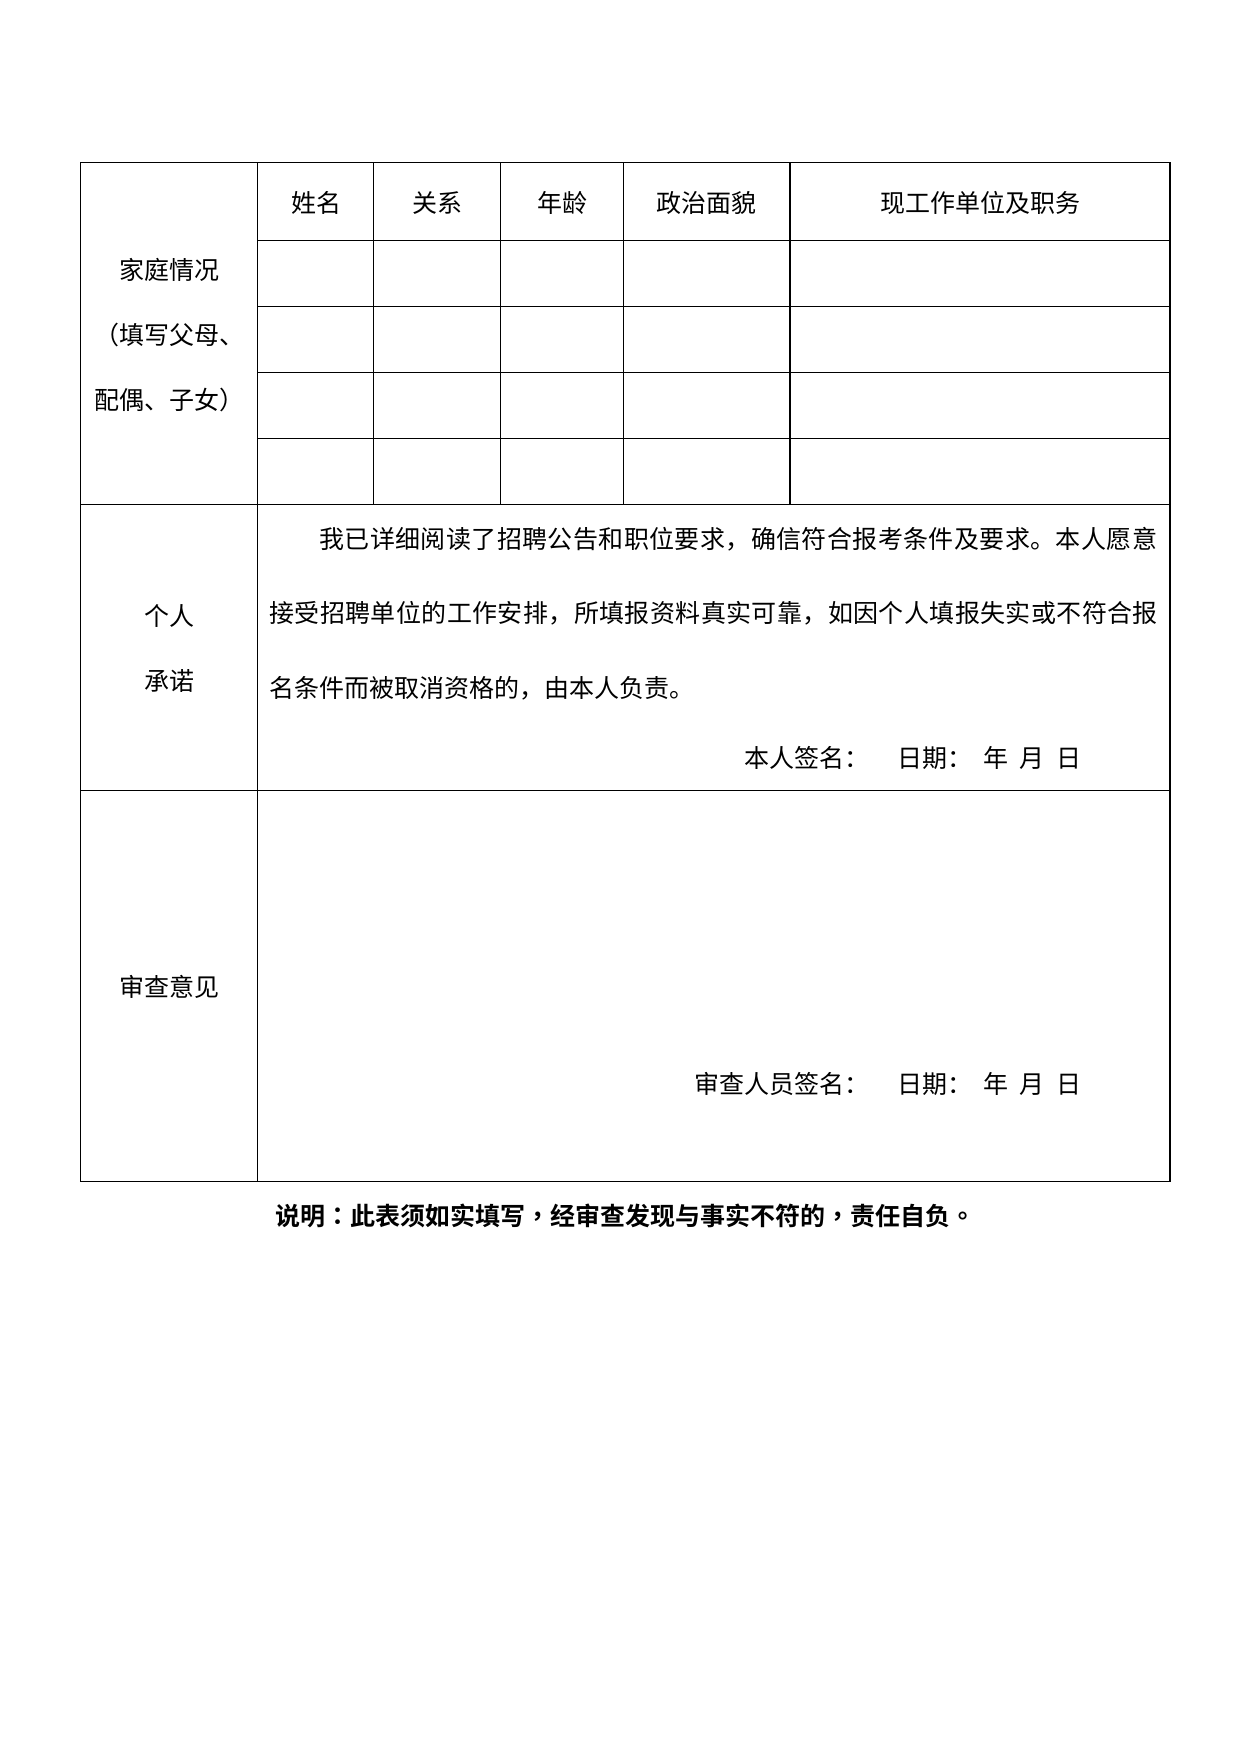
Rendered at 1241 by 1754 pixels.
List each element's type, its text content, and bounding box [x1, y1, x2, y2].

table_cell [258, 307, 373, 372]
table_cell [624, 307, 789, 372]
table_cell [374, 307, 500, 372]
table_cell [624, 241, 789, 306]
table_cell [791, 373, 1169, 438]
table_cell [501, 373, 623, 438]
table_cell 我已详细阅读了招聘公告和职位要求，确信符合报考条件及要求。本人愿意接受招聘单位的工作安排，所填报资料真实可靠，如因个人填报失实或不符合报名条件而被取消资格的，由本人负责。 本人签名： 日期： 年 月 日 [258, 505, 1169, 789]
subtitle 说明：此表须如实填写，经审查发现与事实不符的，责任自负。 [187, 1182, 1063, 1247]
table_cell 家庭情况 （填写父母、配偶、子女） [81, 163, 257, 504]
table_cell [258, 439, 373, 504]
table_cell 政治面貌 [624, 163, 789, 239]
table_cell [374, 439, 500, 504]
table_cell [501, 307, 623, 372]
table_cell 审查人员签名： 日期： 年 月 日 [258, 791, 1169, 1181]
table_cell 审查意见 [81, 791, 257, 1181]
table_cell [374, 241, 500, 306]
table_cell [791, 307, 1169, 372]
table_cell [258, 373, 373, 438]
table_cell [501, 241, 623, 306]
table_cell [791, 439, 1169, 504]
table_cell [501, 439, 623, 504]
table_cell 年龄 [501, 163, 623, 239]
table_cell [374, 373, 500, 438]
table_cell [258, 241, 373, 306]
table_cell [791, 241, 1169, 306]
table_cell [624, 439, 789, 504]
table_cell 关系 [374, 163, 500, 239]
table_cell 姓名 [258, 163, 373, 239]
table_cell 个人 承诺 [81, 505, 257, 789]
table_cell 现工作单位及职务 [791, 163, 1169, 239]
table_cell [624, 373, 789, 438]
